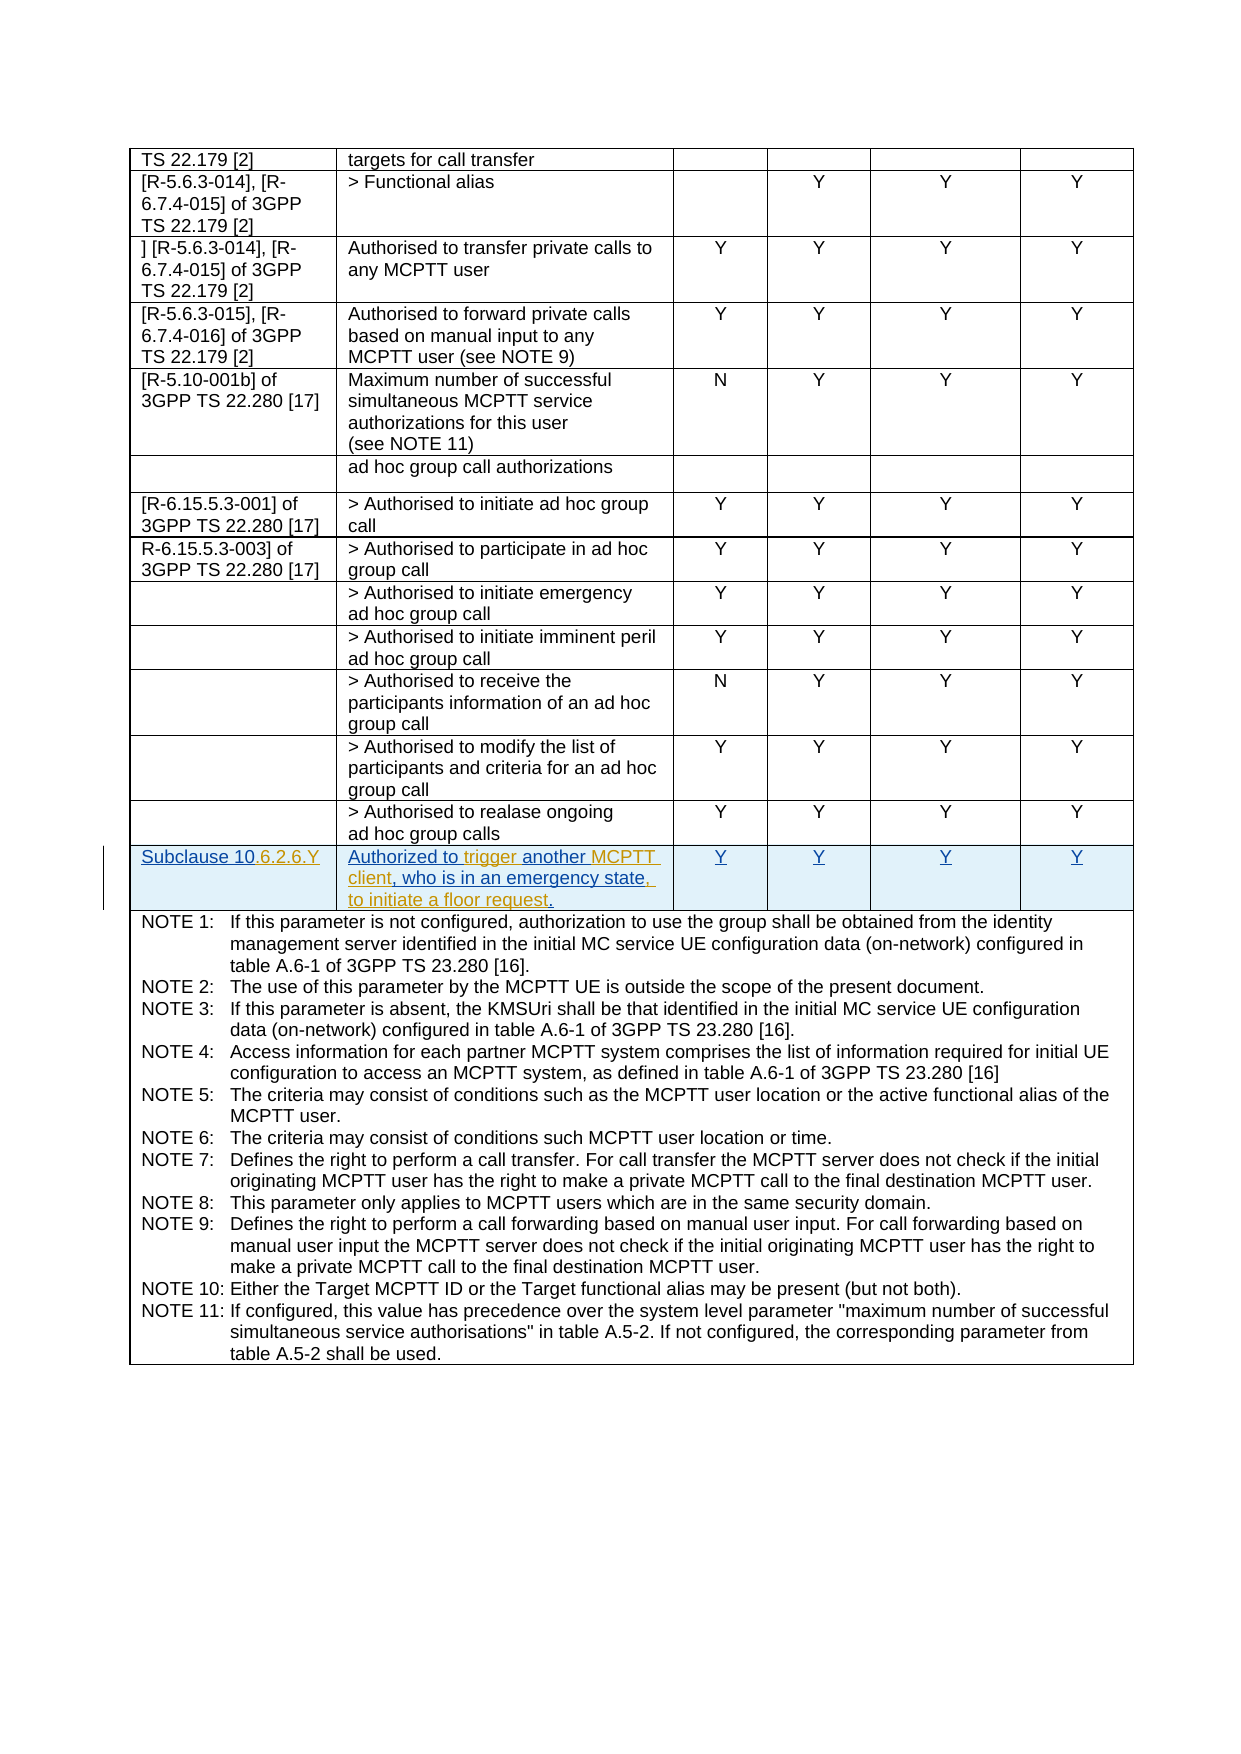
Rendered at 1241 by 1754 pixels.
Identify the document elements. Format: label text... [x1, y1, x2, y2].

table_cell > Authorised to initiate imminent peril ad hoc group call [337, 626, 673, 669]
table_cell Y [768, 493, 870, 536]
table_cell NOTE 1: If this parameter is not configured, authorization to use the group shall be obtained from the identity management server identified in the initial MC service UE configuration data (on-network) configured in table A.6-1 of 3GPP TS 23.280 [16]. NOTE 2: The use of this parameter by the MCPTT UE is outside the scope of the present document. NOTE 3: If this parameter is absent, the KMSUri shall be that identified in the initial MC service UE configuration data (on-network) configured in table A.6-1 of 3GPP TS 23.280 [16]. NOTE 4: Access information for each partner MCPTT system comprises the list of information required for initial UE configuration to access an MCPTT system, as defined in table A.6-1 of 3GPP TS 23.280 [16] NOTE 5: The criteria may consist of conditions such as the MCPTT user location or the active functional alias of the MCPTT user. NOTE 6: The criteria may consist of conditions such MCPTT user location or time. NOTE 7: Defines the right to perform a call transfer. For call transfer the MCPTT server does not check if the initial originating MCPTT user has the right to make a private MCPTT call to the final destination MCPTT user. NOTE 8: This parameter only applies to MCPTT users which are in the same security domain. NOTE 9: Defines the right to perform a call forwarding based on manual user input. For call forwarding based on manual user input the MCPTT server does not check if the initial originating MCPTT user has the right to make a private MCPTT call to the final destination MCPTT user. NOTE 10: Either the Target MCPTT ID or the Target functional alias may be present (but not both). NOTE 11: If configured, this value has precedence over the system level parameter "maximum number of successful simultaneous service authorisations" in table A.5-2. If not configured, the corresponding parameter from table A.5-2 shall be used. [131, 911, 1133, 1364]
table_cell Maximum number of successful simultaneous MCPTT service authorizations for this user (see NOTE 11) [337, 369, 673, 455]
table_cell [131, 736, 336, 800]
table_cell [674, 456, 767, 492]
table_cell Y [1021, 626, 1133, 669]
table_cell [131, 670, 336, 734]
table_cell ad hoc group call authorizations [337, 456, 673, 492]
table_cell Y [871, 670, 1020, 734]
table_cell Y [1021, 801, 1133, 844]
table_cell Y [674, 736, 767, 800]
table_cell [768, 456, 870, 492]
table_cell Y [1021, 303, 1133, 367]
table_cell [131, 626, 336, 669]
table_cell > Authorised to receive the participants information of an ad hoc group call [337, 670, 673, 734]
table_cell Y [674, 303, 767, 367]
table_cell Y [1021, 369, 1133, 455]
table_cell > Authorised to participate in ad hoc group call [337, 538, 673, 581]
table_cell [R-5.6.3-015], [R-6.7.4-016] of 3GPP TS 22.179 [2] [131, 303, 336, 367]
table_cell Y [871, 626, 1020, 669]
table_cell Y [1021, 493, 1133, 536]
table_cell [871, 149, 1020, 170]
table_cell Y [768, 237, 870, 302]
table_cell Y [1021, 670, 1133, 734]
table_cell Y [1021, 538, 1133, 581]
table_cell Y [871, 303, 1020, 367]
table_cell [R-5.10-001b] of 3GPP TS 22.280 [17] [131, 369, 336, 455]
table_cell Authorised to forward private calls based on manual input to any MCPTT user (see NOTE 9) [337, 303, 673, 367]
table_cell [R-6.15.5.3-001] of 3GPP TS 22.280 [17] [131, 493, 336, 536]
table_cell Y [1021, 237, 1133, 302]
table_cell > Authorised to initiate emergency ad hoc group call [337, 582, 673, 625]
table_cell Y [871, 493, 1020, 536]
table_cell Y [1021, 171, 1133, 236]
table_cell Y [871, 171, 1020, 236]
table_cell [131, 456, 336, 492]
table_cell Y [674, 801, 767, 844]
table_cell [768, 149, 870, 170]
table_cell Y [768, 369, 870, 455]
table_cell Y [871, 237, 1020, 302]
table_cell Y [871, 801, 1020, 844]
table_cell > Authorised to realase ongoing ad hoc group calls [337, 801, 673, 844]
table_cell Y [1021, 582, 1133, 625]
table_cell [131, 149, 336, 170]
table_cell Y [1021, 736, 1133, 800]
table_cell N [674, 670, 767, 734]
table_cell > Functional alias [337, 171, 673, 236]
table_cell [1021, 149, 1133, 170]
table_cell R-6.15.5.3-003] of 3GPP TS 22.280 [17] [131, 538, 336, 581]
table_cell [674, 171, 767, 236]
table_cell [131, 582, 336, 625]
table_cell [674, 149, 767, 170]
table_cell Y [674, 493, 767, 536]
table_cell Y [674, 237, 767, 302]
table_cell ] [R-5.6.3-014], [R-6.7.4-015] of 3GPP TS 22.179 [2] [131, 237, 336, 302]
table_cell Y [768, 538, 870, 581]
table_cell Y [768, 303, 870, 367]
table_cell Y [768, 670, 870, 734]
table_cell Y [871, 736, 1020, 800]
table_cell Y [768, 626, 870, 669]
table_cell Y [768, 736, 870, 800]
table_cell Y [674, 626, 767, 669]
table_cell [131, 801, 336, 844]
table_cell > Authorised to modify the list of participants and criteria for an ad hoc group call [337, 736, 673, 800]
table_cell Y [871, 369, 1020, 455]
table_cell Authorised to transfer private calls to any MCPTT user [337, 237, 673, 302]
table_cell Y [674, 582, 767, 625]
table_cell N [674, 369, 767, 455]
table_cell [871, 456, 1020, 492]
table_cell Y [768, 171, 870, 236]
table_cell Y [768, 582, 870, 625]
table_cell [131, 171, 336, 236]
table_cell [1021, 456, 1133, 492]
table_cell Y [871, 538, 1020, 581]
table_cell > Authorised to initiate ad hoc group call [337, 493, 673, 536]
table_cell Y [871, 582, 1020, 625]
table_cell Y [768, 801, 870, 844]
table_cell Y [674, 538, 767, 581]
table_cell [337, 149, 673, 170]
